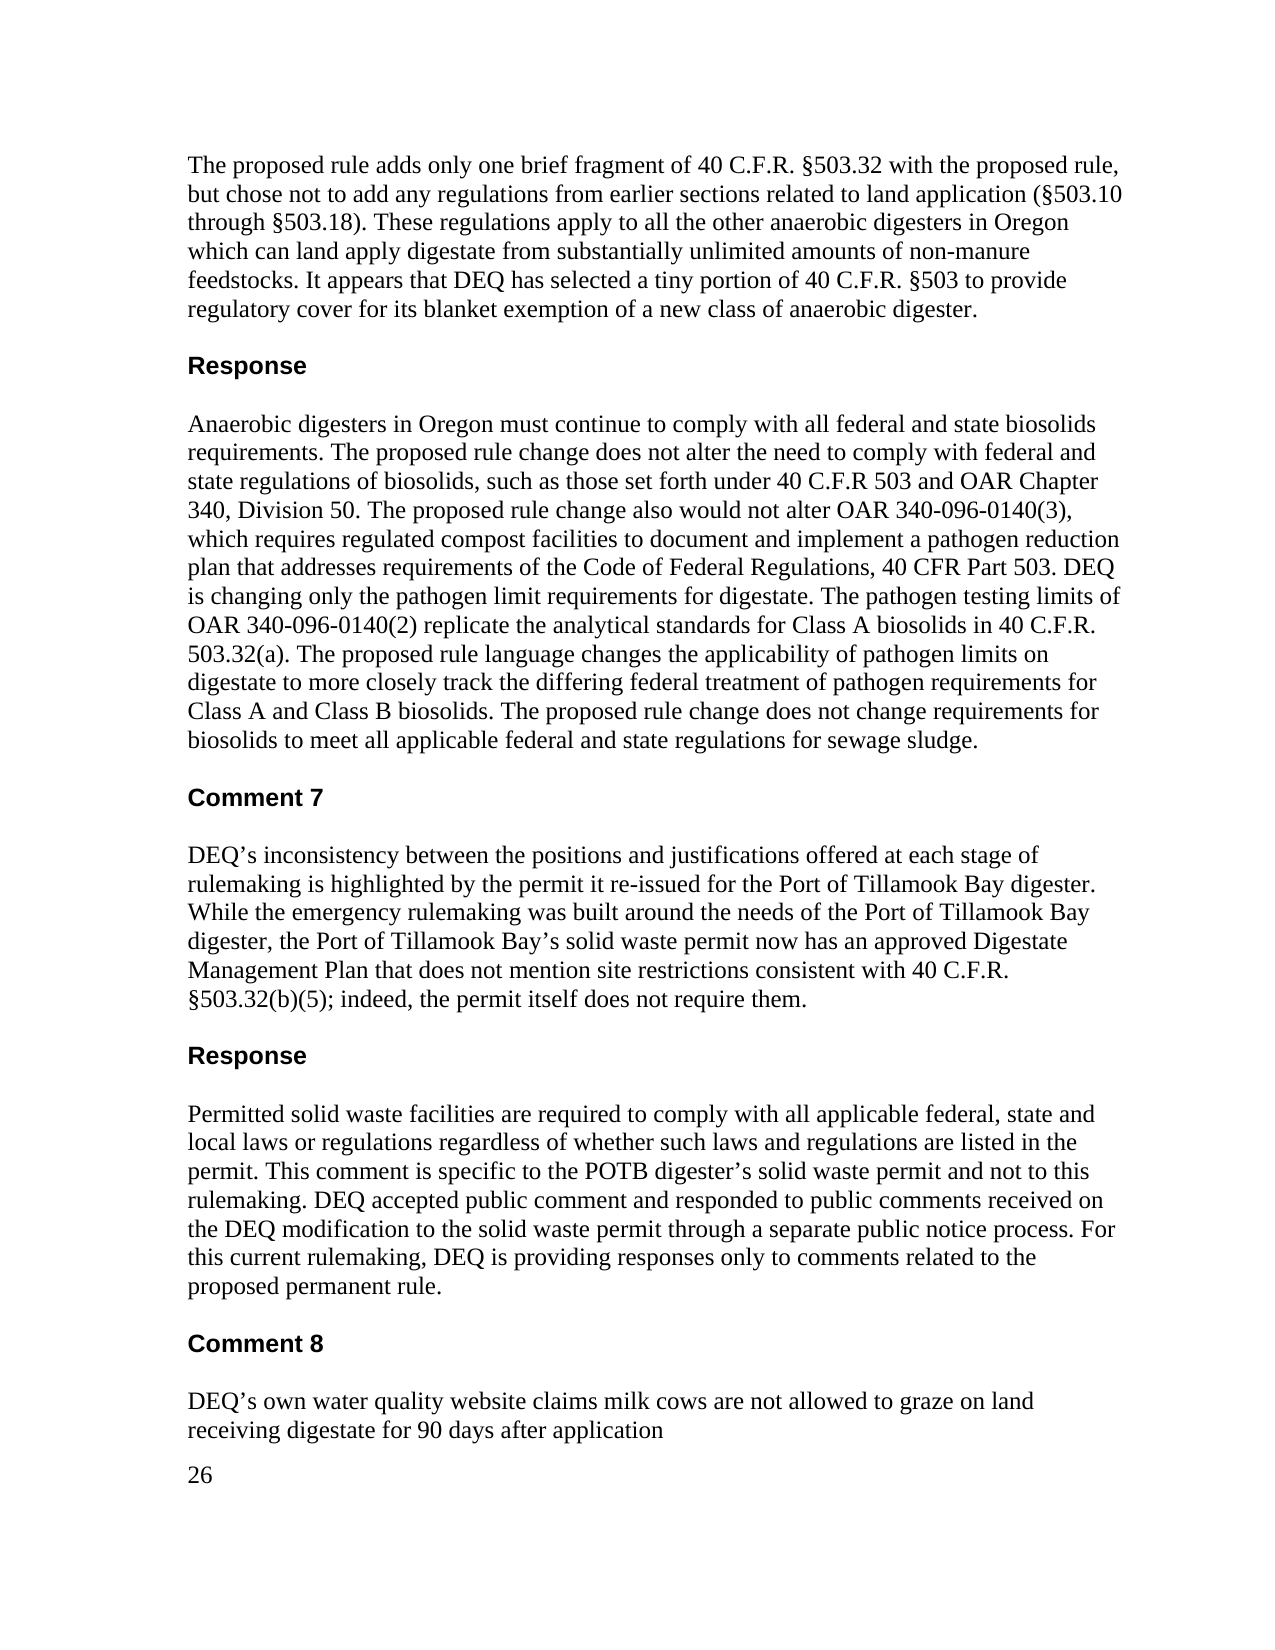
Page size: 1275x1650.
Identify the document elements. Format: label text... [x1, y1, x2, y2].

text Anaerobic digesters in Oregon must continue to comply with all federal and state biosolids requirements. The proposed rule change does not alter the need to comply with federal and state regulations of biosolids, such as those set forth under 40 C.F.R 503 and OAR Chapter 340, Division 50. The proposed rule change also would not alter OAR 340-096-0140(3), which requires regulated compost facilities to document and implement a pathogen reduction plan that addresses requirements of the Code of Federal Regulations, 40 CFR Part 503. DEQ is changing only the pathogen limit requirements for digestate. The pathogen testing limits of OAR 340-096-0140(2) replicate the analytical standards for Class A biosolids in 40 C.F.R. 503.32(a). The proposed rule language changes the applicability of pathogen limits on digestate to more closely track the differing federal treatment of pathogen requirements for Class A and Class B biosolids. The proposed rule change does not change requirements for biosolids to meet all applicable federal and state regulations for sewage sludge. [187, 409, 1125, 754]
subtitle Response [187, 351, 1125, 380]
text Permitted solid waste facilities are required to comply with all applicable federal, state and local laws or regulations regardless of whether such laws and regulations are listed in the permit. This comment is specific to the POTB digester’s solid waste permit and not to this rulemaking. DEQ accepted public comment and responded to public comments received on the DEQ modification to the solid waste permit through a separate public notice process. For this current rulemaking, DEQ is providing responses only to comments related to the proposed permanent rule. [187, 1099, 1125, 1300]
subtitle Comment 7 [187, 782, 1125, 811]
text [187, 1386, 1125, 1444]
text DEQ’s inconsistency between the positions and justifications offered at each stage of rulemaking is highlighted by the permit it re-issued for the Port of Tillamook Bay digester. While the emergency rulemaking was built around the needs of the Port of Tillamook Bay digester, the Port of Tillamook Bay’s solid waste permit now has an approved Digestate Management Plan that does not mention site restrictions consistent with 40 C.F.R. §503.32(b)(5); indeed, the permit itself does not require them. [187, 840, 1125, 1012]
subtitle Response [187, 1041, 1125, 1070]
subtitle Comment 8 [187, 1329, 1125, 1357]
text The proposed rule adds only one brief fragment of 40 C.F.R. §503.32 with the proposed rule, but chose not to add any regulations from earlier sections related to land application (§503.10 through §503.18). These regulations apply to all the other anaerobic digesters in Oregon which can land apply digestate from substantially unlimited amounts of non-manure feedstocks. It appears that DEQ has selected a tiny portion of 40 C.F.R. §503 to provide regulatory cover for its blanket exemption of a new class of anaerobic digester. [187, 150, 1125, 322]
